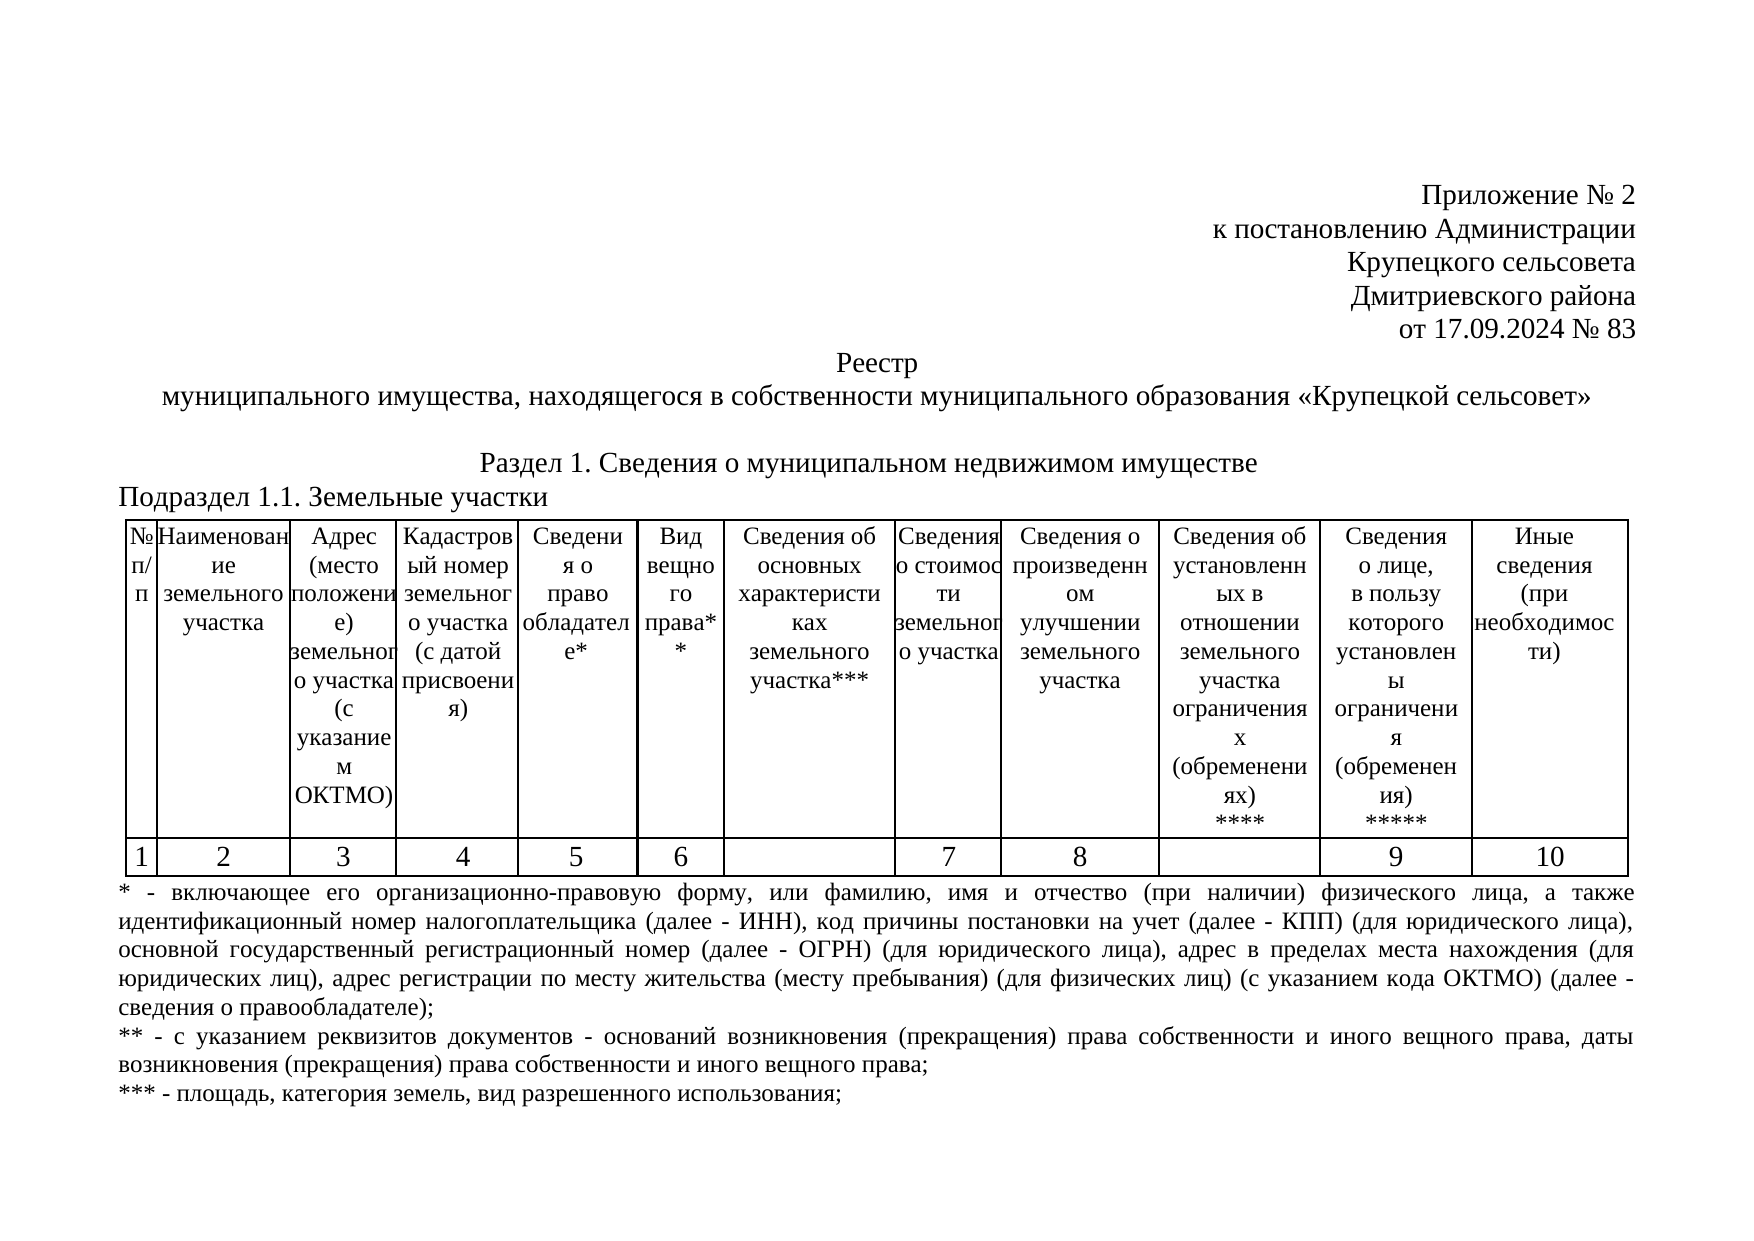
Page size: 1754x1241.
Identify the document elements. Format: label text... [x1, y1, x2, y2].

table_header Иные сведения (при необходимости) [1473, 521, 1627, 837]
table_header Сведения об основных характеристиках земельного участка*** [725, 521, 894, 837]
table_header Кадастровый номер земельного участка (с датой присвоения) [397, 521, 517, 837]
table_cell 2 [158, 839, 289, 875]
text *** - площадь, категория земель, вид разрешенного использования; [118, 1078, 1636, 1107]
text * - включающее его организационно-правовую форму, или фамилию, имя и отчество (при наличии) физического лица, а также идентификационный номер налогоплательщика (далее - ИНН), код причины постановки на учет (далее - КПП) (для юридического лица), основной государственный регистрационный номер (далее - ОГРН) (для юридического лица), адрес в пределах места нахождения (для юридических лиц), адрес регистрации по месту жительства (месту пребывания) (для физических лиц) (с указанием кода ОКТМО) (далее - сведения о правообладателе); [118, 877, 1636, 1021]
text Раздел 1. Сведения о муниципальном недвижимом имуществе [118, 446, 1619, 479]
text к постановлению Администрации [118, 211, 1636, 244]
table_header Адрес (место положение) земельного участка (с указанием ОКТМО) [291, 521, 395, 837]
table_cell 1 [127, 839, 156, 875]
table_cell 4 [397, 839, 517, 875]
table_cell [1160, 839, 1319, 875]
table_header Сведения о стоимости земельного участка [896, 521, 1000, 837]
text от 17.09.2024 № 83 [118, 311, 1636, 345]
table_header Сведения о произведенном улучшении земельного участка [1002, 521, 1158, 837]
table_header № п/п [127, 521, 156, 837]
text Приложение № 2 [118, 177, 1636, 211]
table_header Сведения о лице, в пользу которого установлены ограничения (обременения) ***** [1321, 521, 1471, 837]
text ** - с указанием реквизитов документов - оснований возникновения (прекращения) права собственности и иного вещного права, даты возникновения (прекращения) права собственности и иного вещного права; [118, 1021, 1636, 1078]
table_cell [725, 839, 894, 875]
table_cell 10 [1473, 839, 1627, 875]
text Реестр [118, 345, 1636, 378]
table_header Вид вещного права** [639, 521, 723, 837]
text Крупецкого сельсовета [118, 244, 1636, 278]
table_header Сведения об установленных в отношении земельного участка ограничениях (обременениях) **** [1160, 521, 1319, 837]
text Дмитриевского района [118, 278, 1636, 311]
text муниципального имущества, находящегося в собственности муниципального образования «Крупецкой сельсовет» [118, 378, 1636, 412]
table_cell 5 [519, 839, 636, 875]
table_cell 6 [639, 839, 723, 875]
table_header Наименование земельного участка [158, 521, 289, 837]
table_cell 3 [291, 839, 395, 875]
text Подраздел 1.1. Земельные участки [118, 479, 1619, 513]
table_cell 8 [1002, 839, 1158, 875]
table_cell 7 [896, 839, 1000, 875]
table_cell 9 [1321, 839, 1471, 875]
table_header Сведения о право обладателе* [519, 521, 636, 837]
